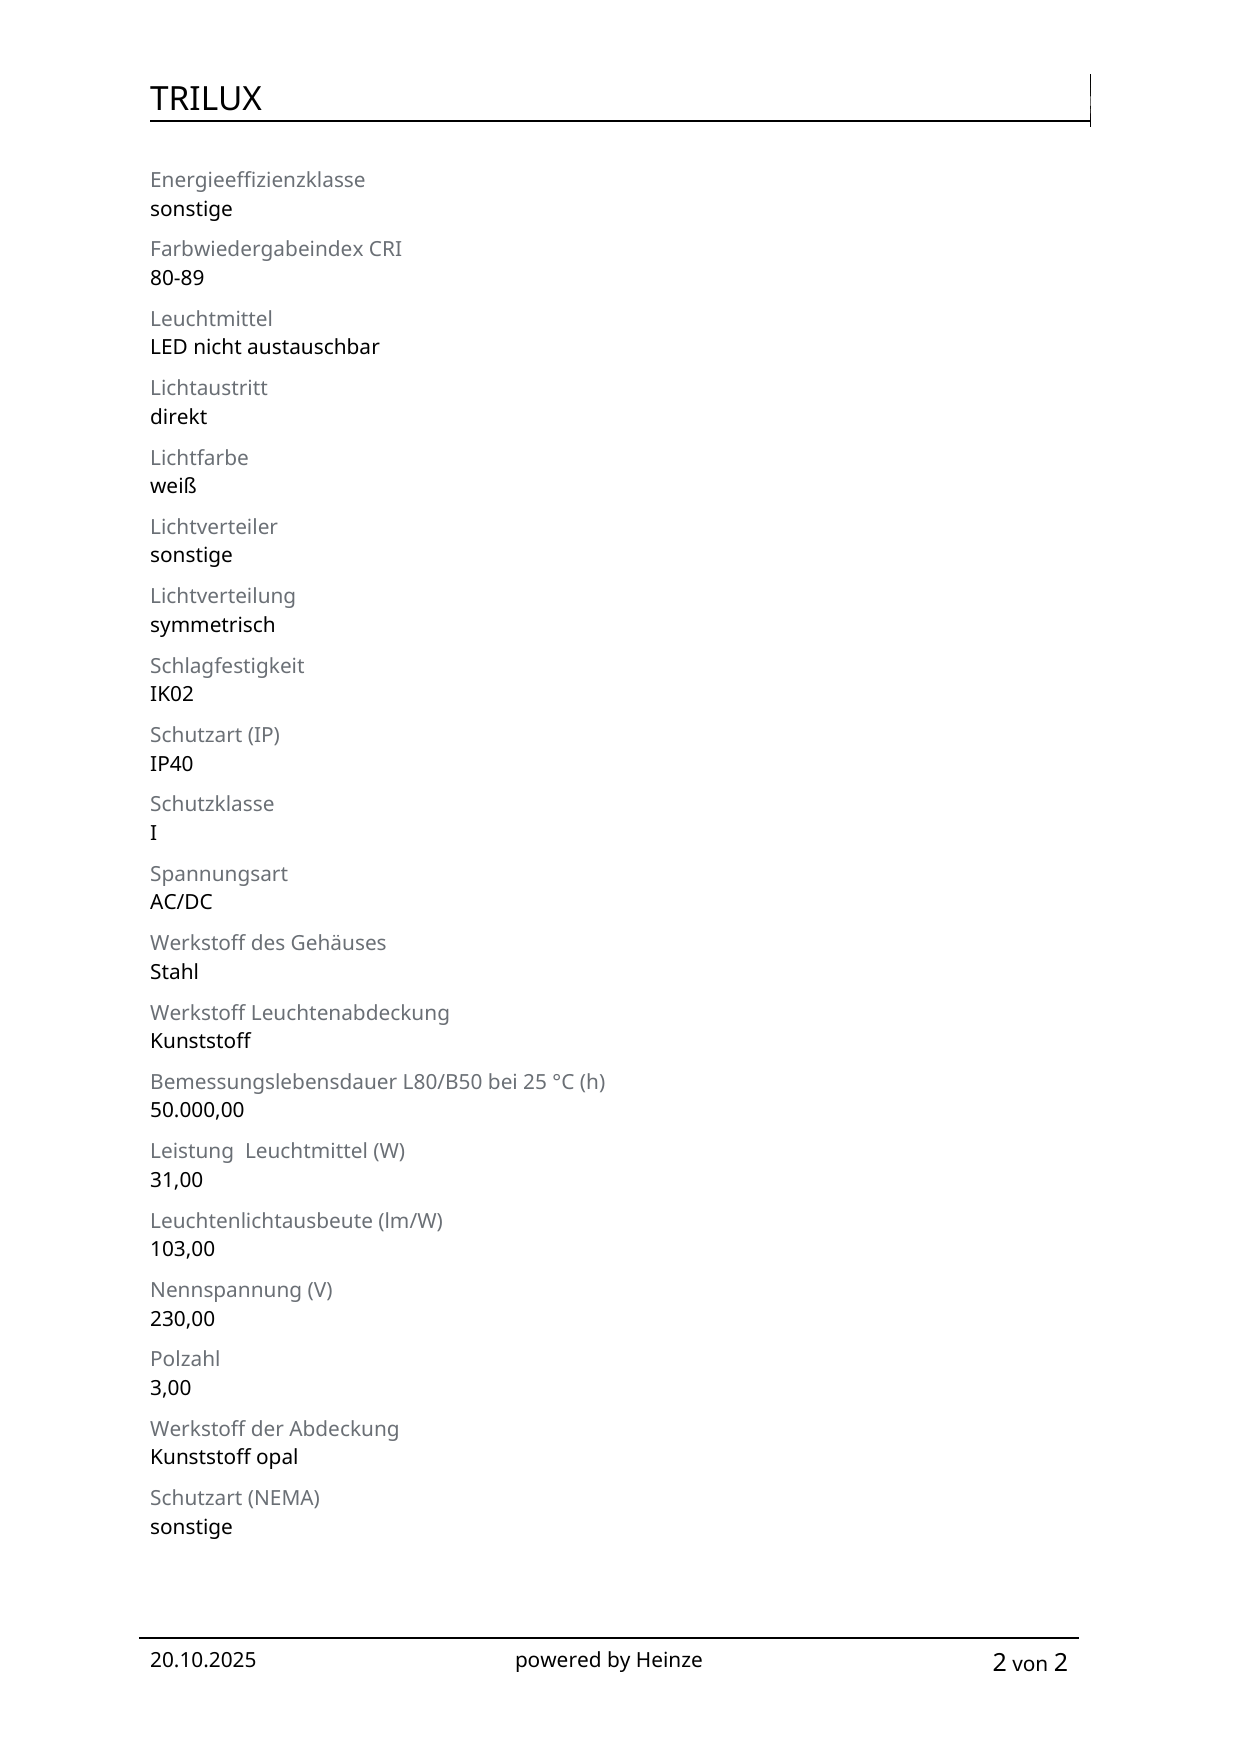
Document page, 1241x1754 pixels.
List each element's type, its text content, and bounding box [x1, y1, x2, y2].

text Bemessungslebensdauer L80/B50 bei 25 °C (h) [150, 1067, 1090, 1096]
text Werkstoff des Gehäuses [150, 928, 1090, 957]
text symmetrisch [150, 610, 1090, 638]
text LED nicht austauschbar [150, 332, 1090, 361]
text sonstige [150, 541, 1090, 569]
text Kunststoff [150, 1026, 1090, 1054]
text Leuchtmittel [150, 304, 1090, 332]
text Farbwiedergabeindex CRI [150, 234, 1090, 263]
text 230,00 [150, 1304, 1090, 1332]
text IK02 [150, 679, 1090, 708]
text Schlagfestigkeit [150, 651, 1090, 679]
text Leuchtenlichtausbeute (lm/W) [150, 1206, 1090, 1234]
text 3,00 [150, 1373, 1090, 1401]
text 103,00 [150, 1234, 1090, 1263]
text Polzahl [150, 1344, 1090, 1373]
text Werkstoff Leuchtenabdeckung [150, 998, 1090, 1026]
text Werkstoff der Abdeckung [150, 1414, 1090, 1442]
text Stahl [150, 957, 1090, 985]
text Schutzklasse [150, 789, 1090, 818]
text Schutzart (NEMA) [150, 1483, 1090, 1512]
text AC/DC [150, 887, 1090, 916]
text Kunststoff opal [150, 1442, 1090, 1471]
text direkt [150, 402, 1090, 430]
text 50.000,00 [150, 1096, 1090, 1124]
text weiß [150, 471, 1090, 499]
text Schutzart (IP) [150, 720, 1090, 749]
text 31,00 [150, 1165, 1090, 1193]
text Lichtaustritt [150, 373, 1090, 402]
text Energieeffizienzklasse [150, 165, 1090, 194]
text Lichtverteiler [150, 512, 1090, 541]
text sonstige [150, 194, 1090, 222]
text sonstige [150, 1512, 1090, 1540]
text Nennspannung (V) [150, 1275, 1090, 1304]
text Lichtfarbe [150, 443, 1090, 471]
text 80-89 [150, 263, 1090, 291]
text Leistung Leuchtmittel (W) [150, 1136, 1090, 1165]
text IP40 [150, 749, 1090, 777]
text Lichtverteilung [150, 581, 1090, 610]
text Spannungsart [150, 859, 1090, 887]
text I [150, 818, 1090, 846]
